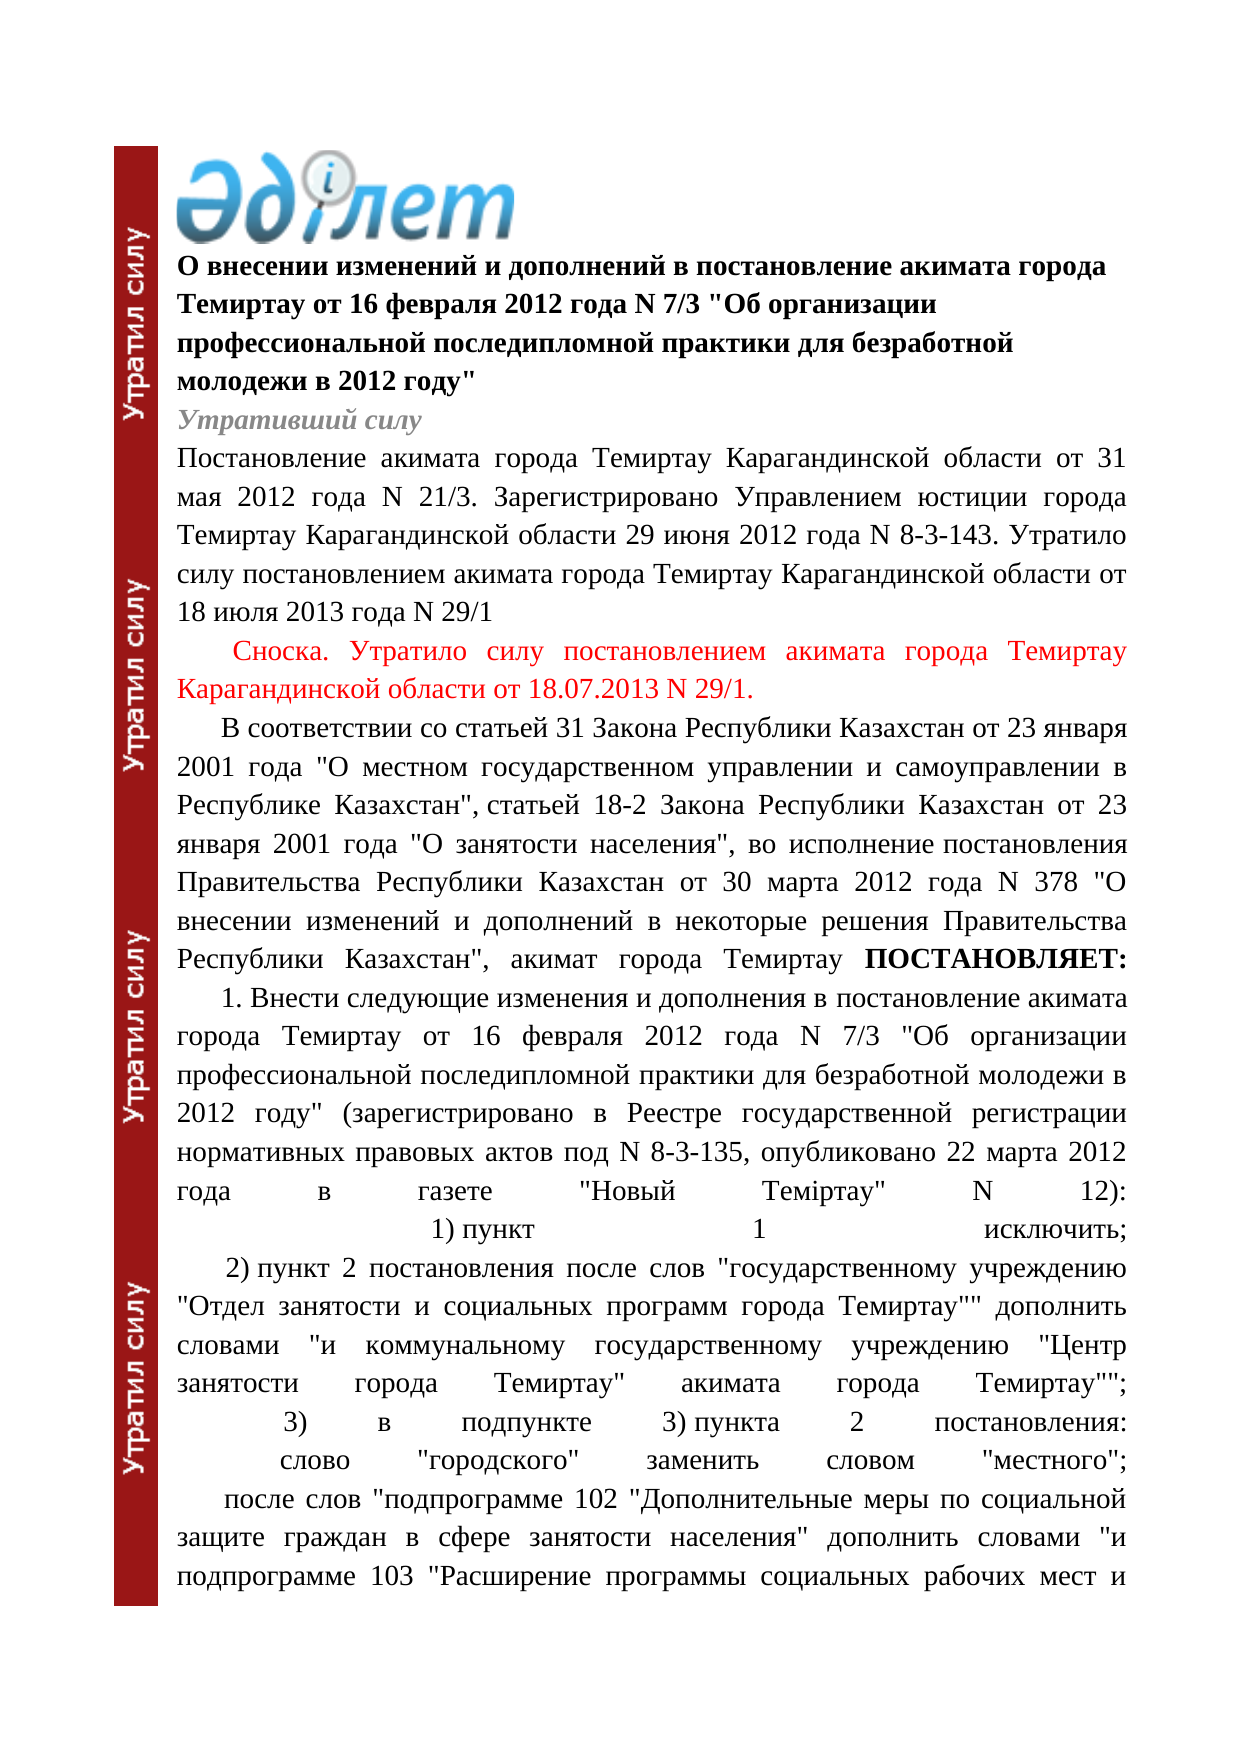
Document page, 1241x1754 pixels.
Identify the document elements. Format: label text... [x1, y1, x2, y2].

text Утративший силу [112, 402, 1128, 435]
picture [114, 628, 158, 633]
picture [114, 397, 158, 402]
picture [114, 1592, 158, 1606]
picture [176, 150, 515, 244]
picture [114, 146, 158, 248]
text О внесении изменений и дополнений в постановление акимата города Темиртау от 16 февраля 2012 года N 7/3 "Об организации профессиональной последипломной практики для безработной молодежи в 2012 году" [112, 248, 1128, 397]
text Сноска. Утратило силу постановлением акимата города Темиртау Карагандинской области от 18.07.2013 N 29/1. [112, 633, 1128, 705]
text Постановление акимата города Темиртау Карагандинской области от 31 мая 2012 года N 21/3. Зарегистрировано Управлением юстиции города Темиртау Карагандинской области 29 июня 2012 года N 8-3-143. Утратило силу постановлением акимата города Темиртау Карагандинской области от 18 июля 2013 года N 29/1 [112, 440, 1128, 628]
picture [114, 435, 158, 440]
picture [114, 705, 158, 710]
